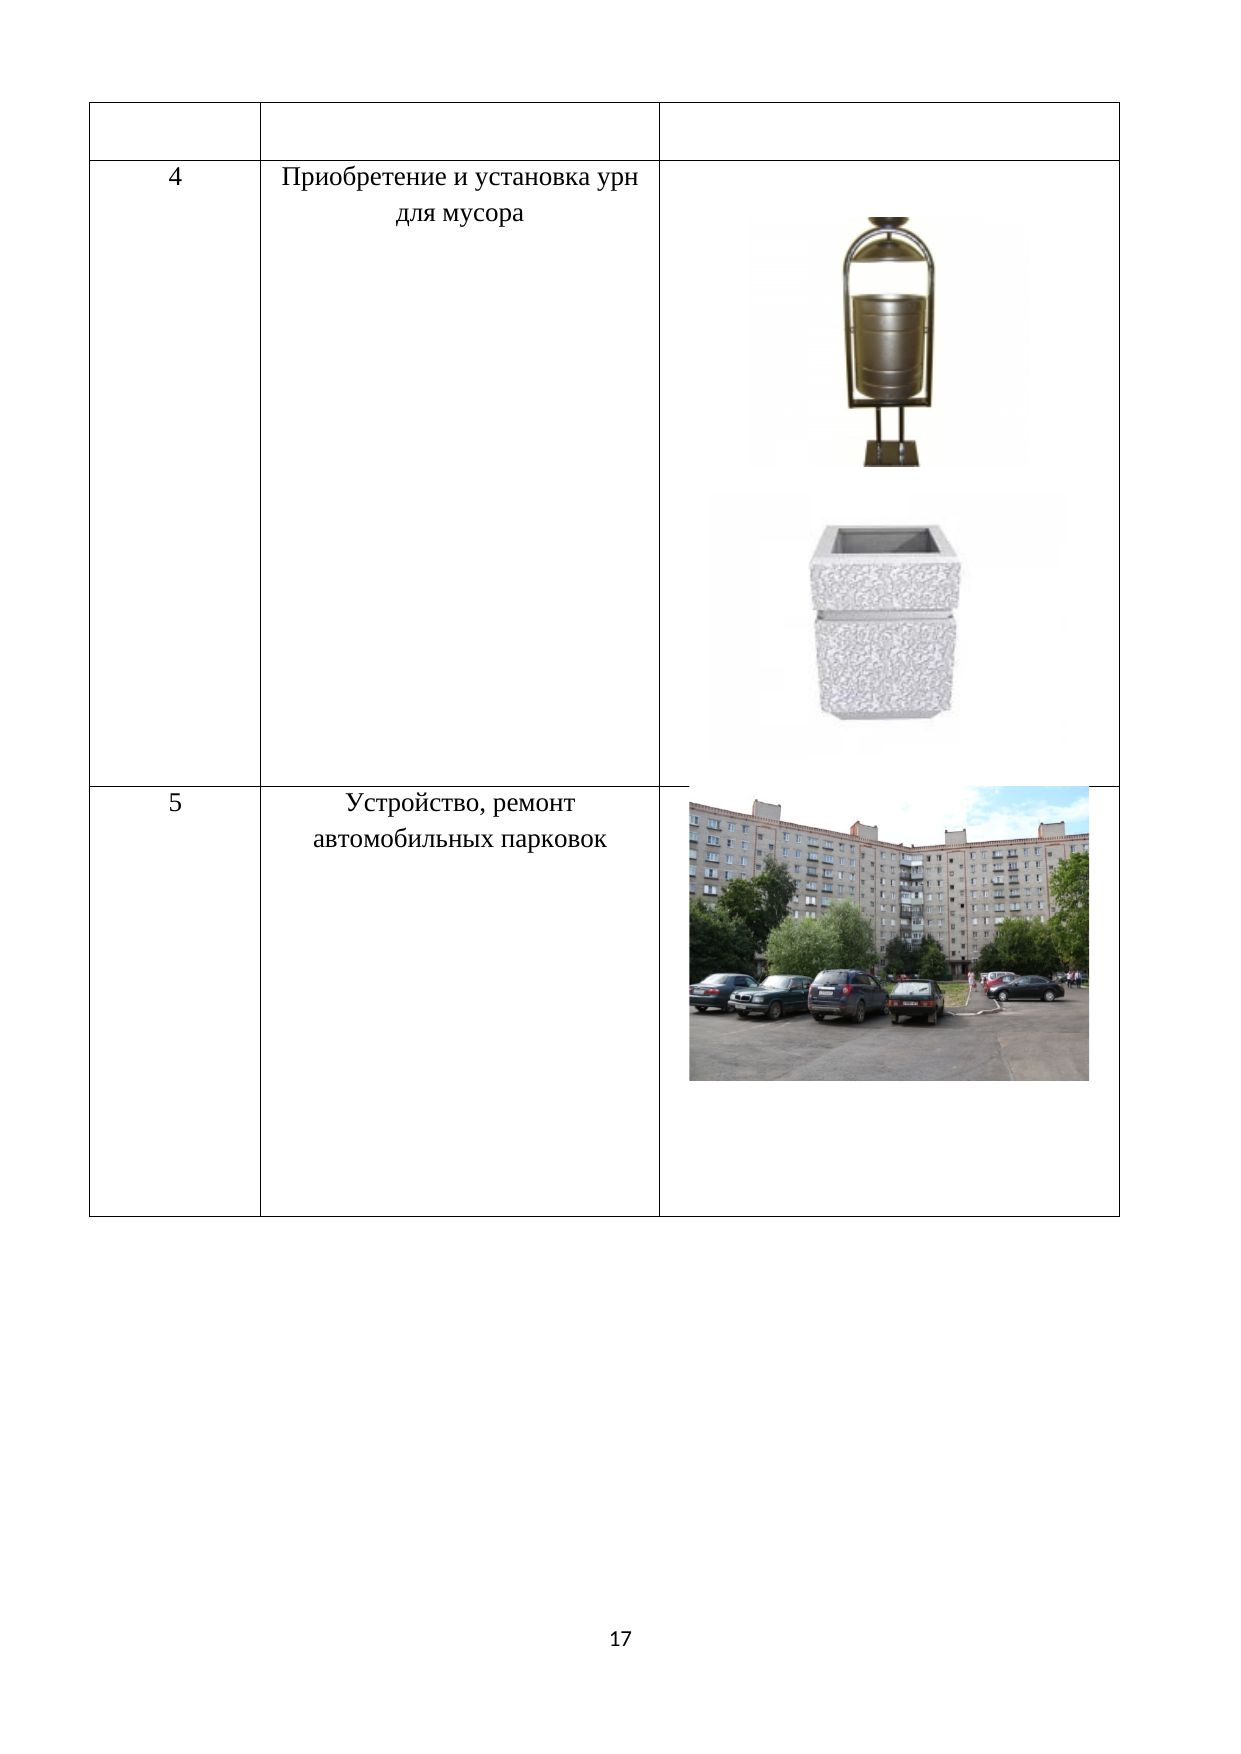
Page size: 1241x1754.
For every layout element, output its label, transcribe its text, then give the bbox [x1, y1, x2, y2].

table_cell 3 [90, 103, 260, 159]
picture [689, 786, 1090, 1081]
table_cell Устройство, ремонт автомобильных парковок [261, 787, 659, 1216]
table_cell 4 [90, 161, 260, 786]
table_cell [660, 103, 1119, 159]
table_cell 5 [90, 787, 260, 1216]
table_cell [660, 787, 1119, 1216]
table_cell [261, 103, 659, 159]
picture [748, 217, 1030, 467]
table_cell Приобретение и установка урн для мусора [261, 161, 659, 786]
table_cell [660, 161, 1119, 786]
picture [709, 492, 1069, 761]
